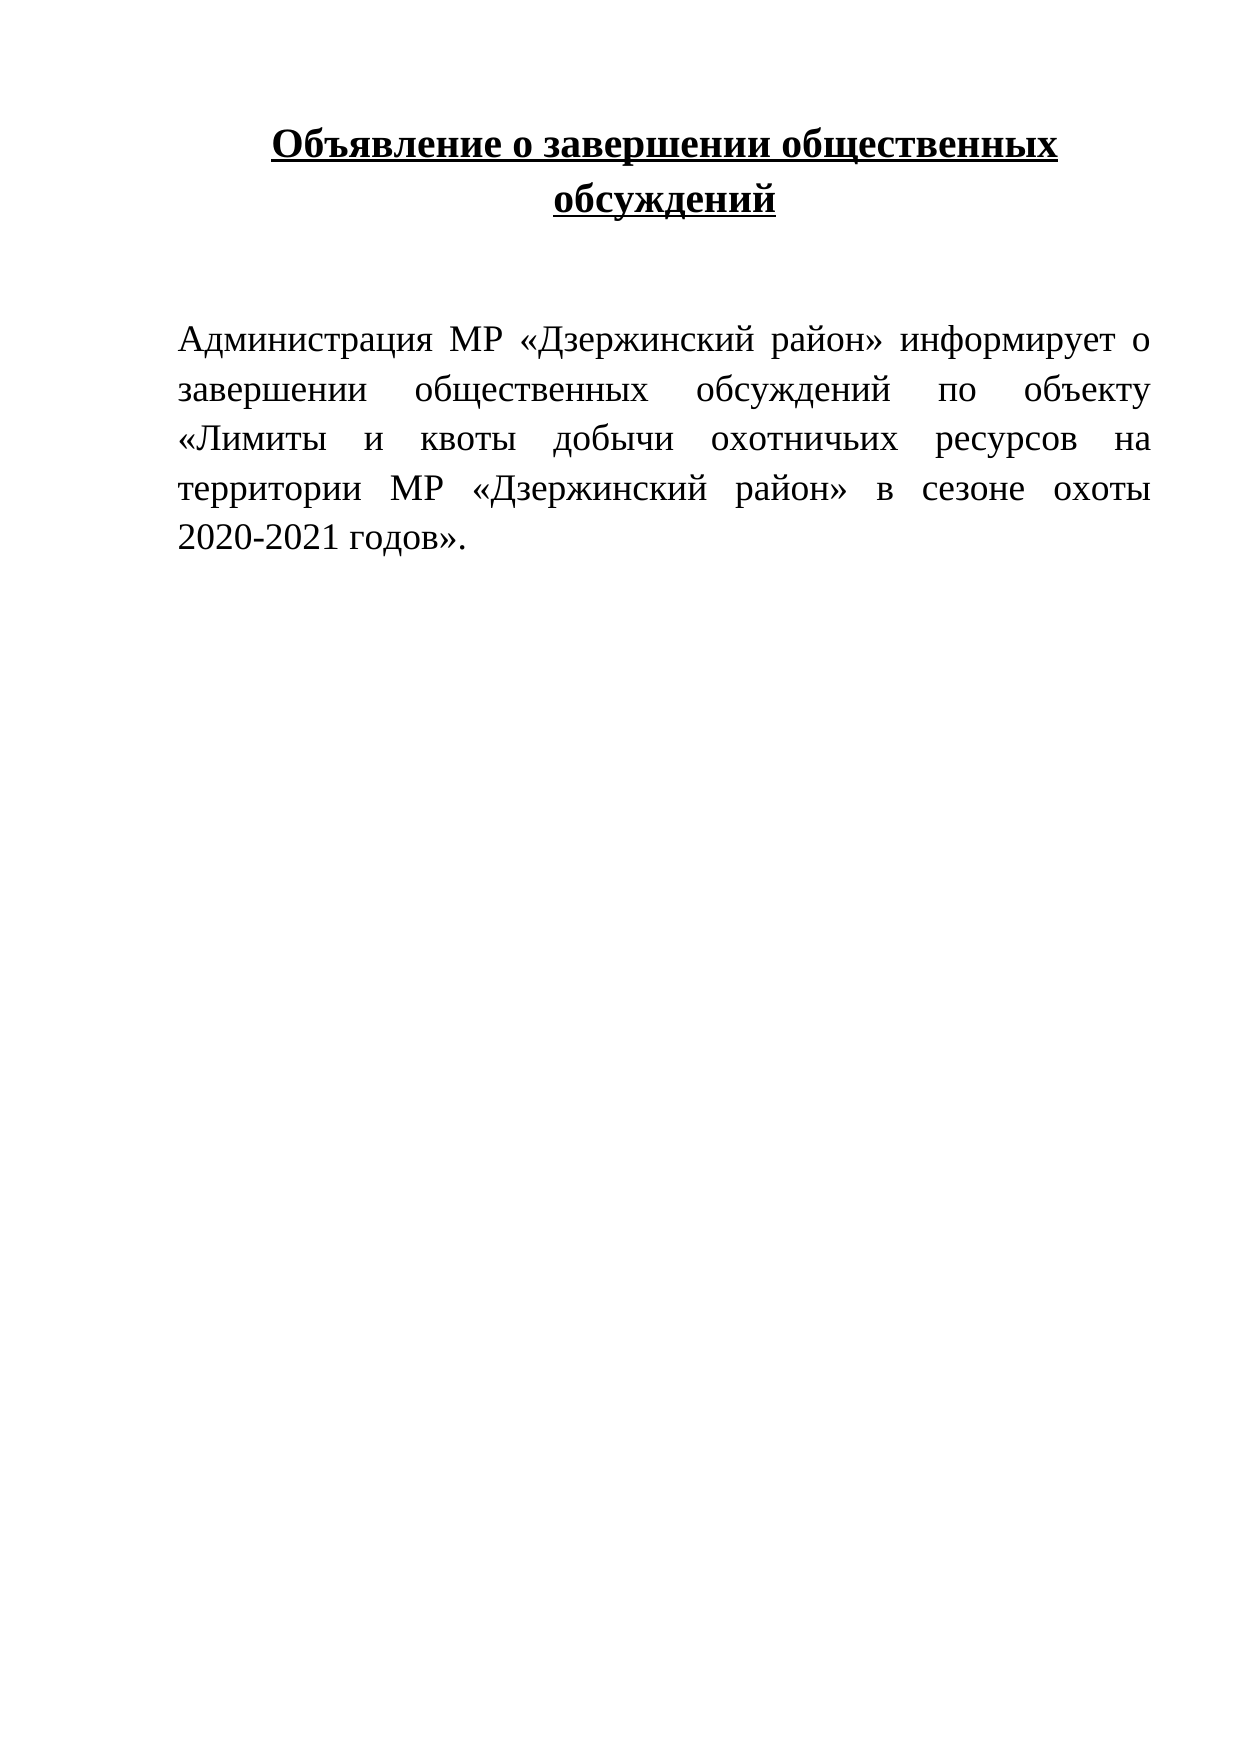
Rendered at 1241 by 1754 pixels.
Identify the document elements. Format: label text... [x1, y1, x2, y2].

text Администрация МР «Дзержинский район» информирует о завершении общественных обсуждений по объекту «Лимиты и квоты добычи охотничьих ресурсов на территории МР «Дзержинский район» в сезоне охоты 2020-2021 годов». [177, 316, 1152, 558]
text Объявление о завершении общественных обсуждений [177, 118, 1152, 221]
